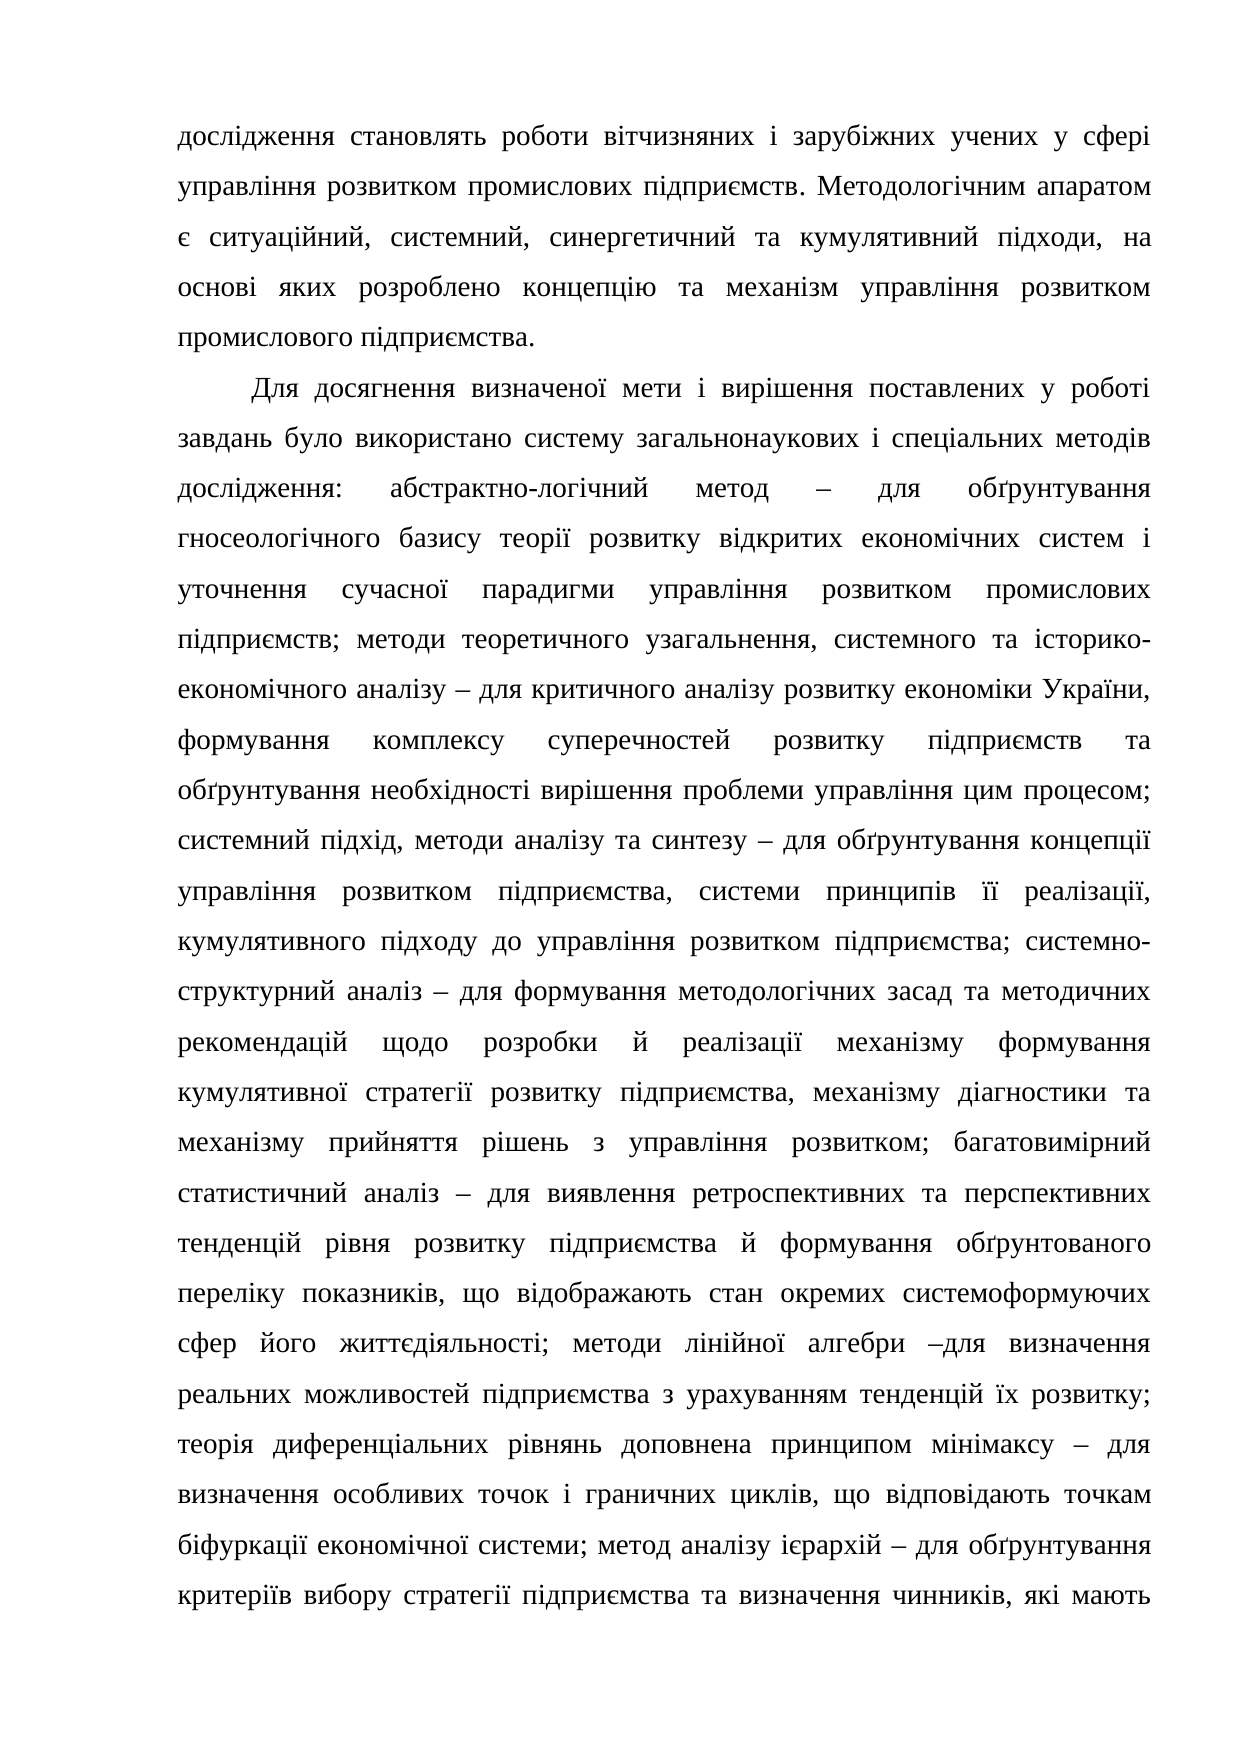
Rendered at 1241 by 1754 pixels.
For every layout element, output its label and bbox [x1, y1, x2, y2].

text [177, 118, 1152, 353]
text [177, 370, 1152, 1611]
